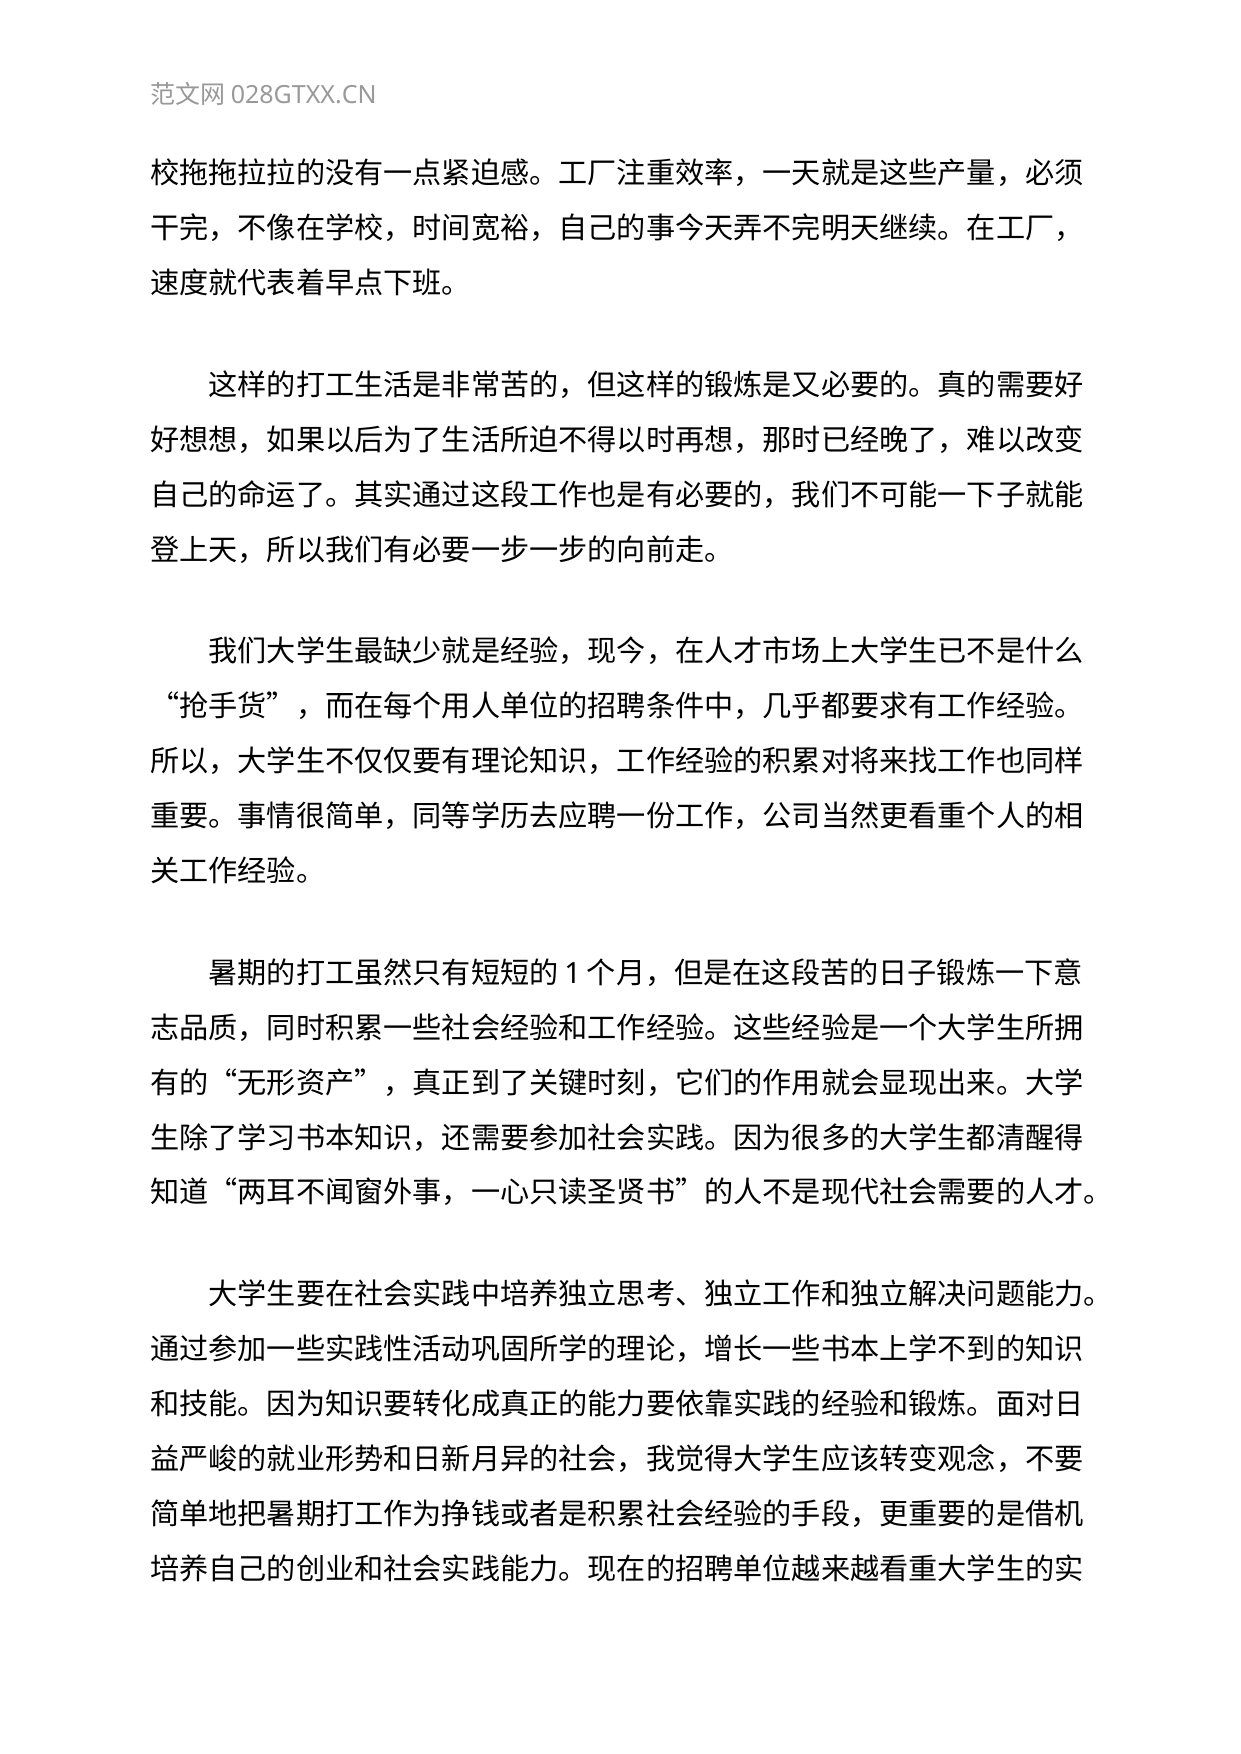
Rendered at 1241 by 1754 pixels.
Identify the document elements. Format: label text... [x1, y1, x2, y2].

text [150, 1271, 1090, 1588]
text 我们大学生最缺少就是经验，现今，在人才市场上大学生已不是什么“抢手货”，而在每个用人单位的招聘条件中，几乎都要求有工作经验。所以，大学生不仅仅要有理论知识，工作经验的积累对将来找工作也同样重要。事情很简单，同等学历去应聘一份工作，公司当然更看重个人的相关工作经验。 [150, 628, 1090, 890]
text 暑期的打工虽然只有短短的1个月，但是在这段苦的日子锻炼一下意志品质，同时积累一些社会经验和工作经验。这些经验是一个大学生所拥有的“无形资产”，真正到了关键时刻，它们的作用就会显现出来。大学生除了学习书本知识，还需要参加社会实践。因为很多的大学生都清醒得知道“两耳不闻窗外事，一心只读圣贤书”的人不是现代社会需要的人才。 [150, 949, 1090, 1211]
text 这样的打工生活是非常苦的，但这样的锻炼是又必要的。真的需要好好想想，如果以后为了生活所迫不得以时再想，那时已经晚了，难以改变自己的命运了。其实通过这段工作也是有必要的，我们不可能一下子就能登上天，所以我们有必要一步一步的向前走。 [150, 362, 1090, 568]
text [150, 150, 1090, 302]
